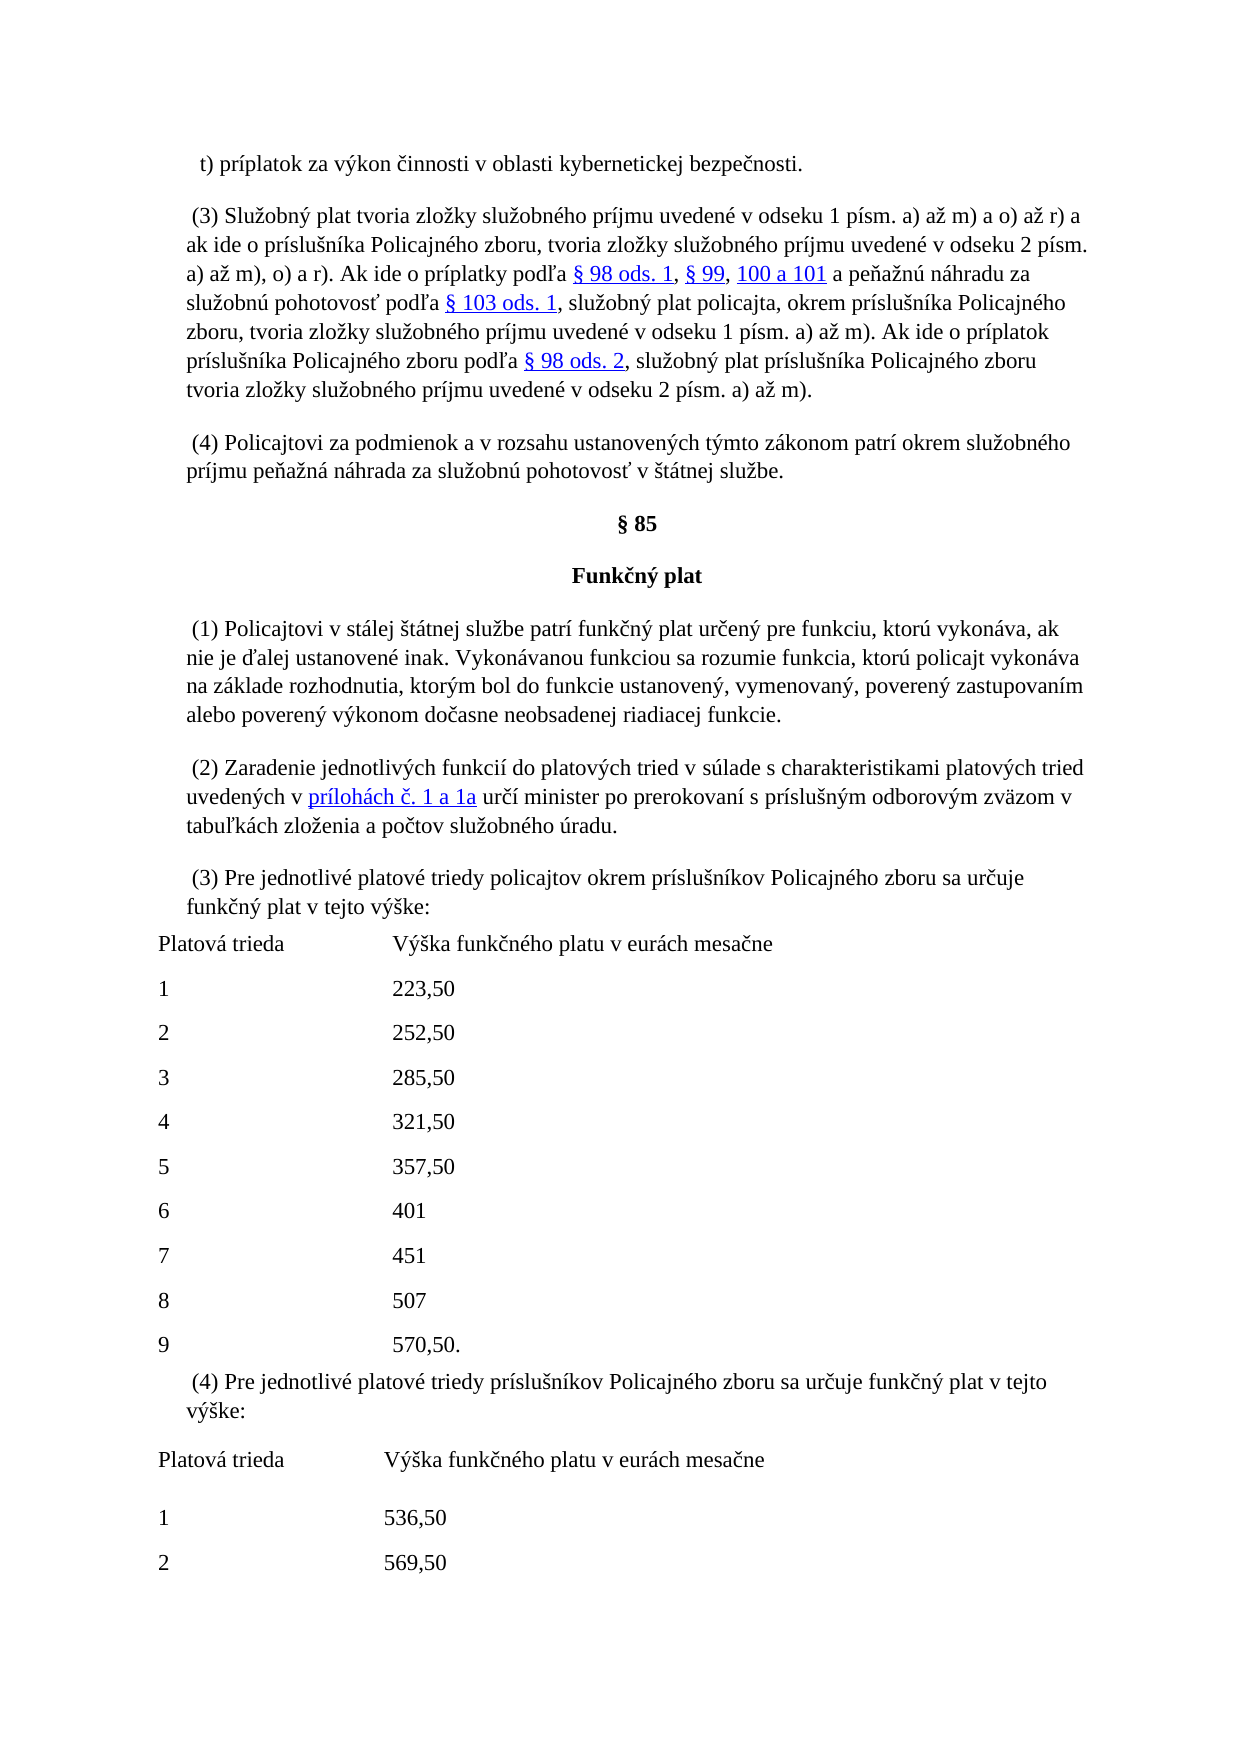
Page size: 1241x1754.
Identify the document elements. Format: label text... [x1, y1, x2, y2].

text (1) Policajtovi v stálej štátnej službe patrí funkčný plat určený pre funkciu, ktorú vykonáva, ak nie je ďalej ustanovené inak. Vykonávanou funkciou sa rozumie funkcia, ktorú policajt vykonáva na základe rozhodnutia, ktorým bol do funkcie ustanovený, vymenovaný, poverený zastupovaním alebo poverený výkonom dočasne neobsadenej riadiacej funkcie. [186, 615, 1090, 728]
text t) príplatok za výkon činnosti v oblasti kybernetickej bezpečnosti. [194, 150, 1090, 176]
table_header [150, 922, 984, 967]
text Funkčný plat [178, 562, 1090, 589]
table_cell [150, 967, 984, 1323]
text (3) Služobný plat tvoria zložky služobného príjmu uvedené v odseku 1 písm. a) až m) a o) až r) a ak ide o príslušníka Policajného zboru, tvoria zložky služobného príjmu uvedené v odseku 2 písm. a) až m), o) a r). Ak ide o príplatky podľa § 98 ods. 1, § 99, 100 a 101 a peňažnú náhradu za služobnú pohotovosť podľa § 103 ods. 1, služobný plat policajta, okrem príslušníka Policajného zboru, tvoria zložky služobného príjmu uvedené v odseku 1 písm. a) až m). Ak ide o príplatok príslušníka Policajného zboru podľa § 98 ods. 2, služobný plat príslušníka Policajného zboru tvoria zložky služobného príjmu uvedené v odseku 2 písm. a) až m). [186, 202, 1090, 402]
text (3) Pre jednotlivé platové triedy policajtov okrem príslušníkov Policajného zboru sa určuje funkčný plat v tejto výške: [186, 864, 1090, 919]
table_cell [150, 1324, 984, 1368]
text (2) Zaradenie jednotlivých funkcií do platových tried v súlade s charakteristikami platových tried uvedených v prílohách č. 1 a 1a určí minister po prerokovaní s príslušným odborovým zväzom v tabuľkách zloženia a počtov služobného úradu. [186, 754, 1090, 838]
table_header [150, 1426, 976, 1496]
text (4) Policajtovi za podmienok a v rozsahu ustanovených týmto zákonom patrí okrem služobného príjmu peňažná náhrada za služobnú pohotovosť v štátnej službe. [186, 428, 1090, 484]
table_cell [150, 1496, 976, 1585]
text (4) Pre jednotlivé platové triedy príslušníkov Policajného zboru sa určuje funkčný plat v tejto výške: [186, 1368, 1090, 1423]
text § 85 [178, 510, 1090, 536]
